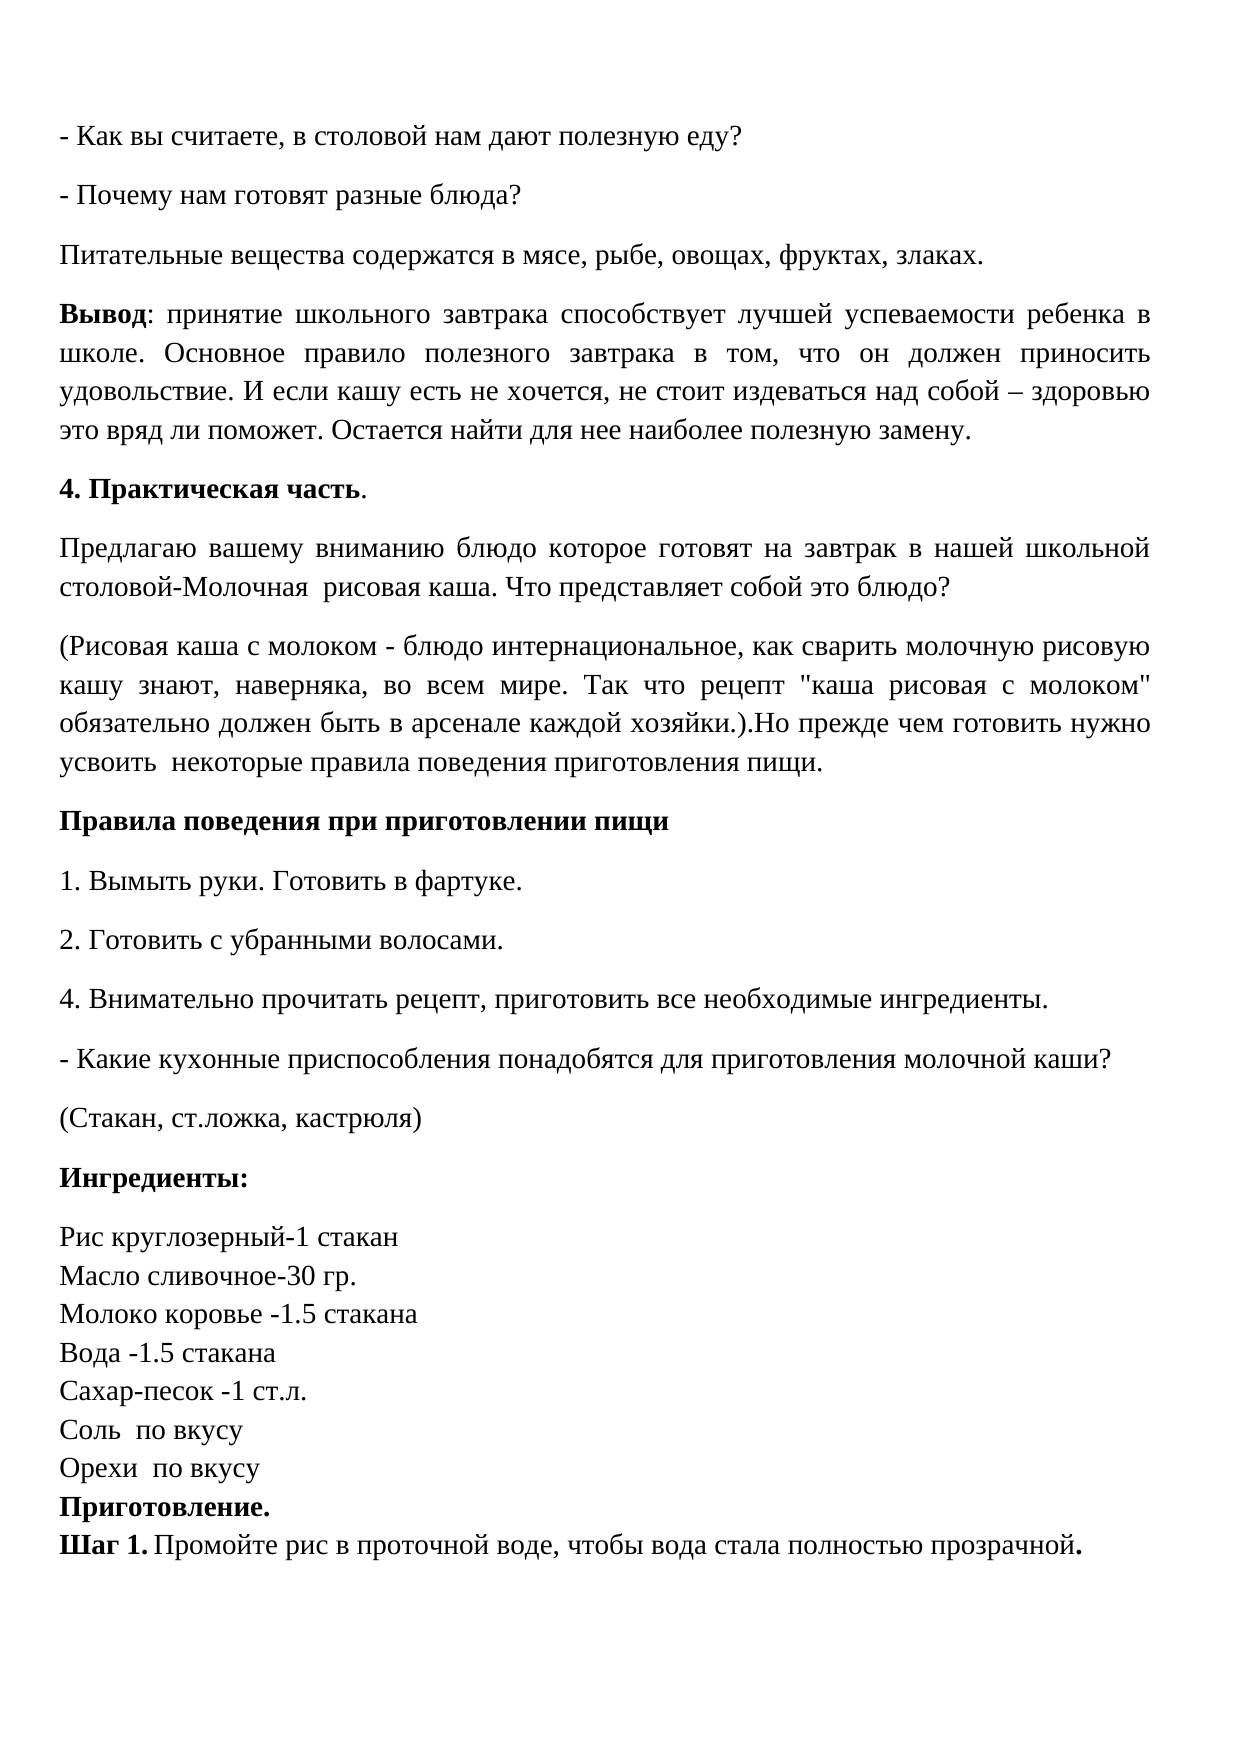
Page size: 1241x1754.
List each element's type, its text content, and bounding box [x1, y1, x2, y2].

text Ингредиенты: [59, 1160, 1152, 1193]
text Соль по вкусу [59, 1412, 1152, 1445]
text - Почему нам готовят разные блюда? [59, 177, 1152, 211]
text 4. Внимательно прочитать рецепт, приготовить все необходимые ингредиенты. [59, 982, 1152, 1015]
text Предлагаю вашему вниманию блюдо которое готовят на завтрак в нашей школьной столовой-Молочная рисовая каша. Что представляет собой это блюдо? [59, 531, 1152, 603]
text - Какие кухонные приспособления понадобятся для приготовления молочной каши? [59, 1041, 1152, 1074]
text Сахар-песок -1 ст.л. [59, 1373, 1152, 1407]
text Масло сливочное-30 гр. [59, 1258, 1152, 1291]
text Приготовление. [59, 1489, 1152, 1522]
text Правила поведения при приготовлении пищи [59, 803, 1152, 837]
text Питательные вещества содержатся в мясе, рыбе, овощах, фруктах, злаках. [59, 237, 1152, 270]
text Орехи по вкусу [59, 1450, 1152, 1484]
text (Рисовая каша с молоком - блюдо интернациональное, как сварить молочную рисовую кашу знают, наверняка, во всем мире. Так что рецепт "каша рисовая с молоком" обязательно должен быть в арсенале каждой хозяйки.).Но прежде чем готовить нужно усвоить некоторые правила поведения приготовления пищи. [59, 628, 1152, 778]
text - Как вы считаете, в столовой нам дают полезную еду? [59, 118, 1152, 152]
text Молоко коровье -1.5 стакана [59, 1296, 1152, 1330]
text 2. Готовить с убранными волосами. [59, 922, 1152, 956]
text 1. Вымыть руки. Готовить в фартуке. [59, 863, 1152, 896]
text 4. Практическая часть. [59, 471, 1152, 505]
text Вывод: принятие школьного завтрака способствует лучшей успеваемости ребенка в школе. Основное правило полезного завтрака в том, что он должен приносить удовольствие. И если кашу есть не хочется, не стоит издеваться над собой – здоровью это вряд ли поможет. Остается найти для нее наиболее полезную замену. [59, 296, 1152, 445]
text (Стакан, ст.ложка, кастрюля) [59, 1100, 1152, 1134]
text Рис круглозерный-1 стакан [59, 1219, 1152, 1253]
text Шаг 1. Промойте рис в проточной воде, чтобы вода стала полностью прозрачной. [59, 1527, 1152, 1561]
text Вода -1.5 стакана [59, 1335, 1152, 1368]
